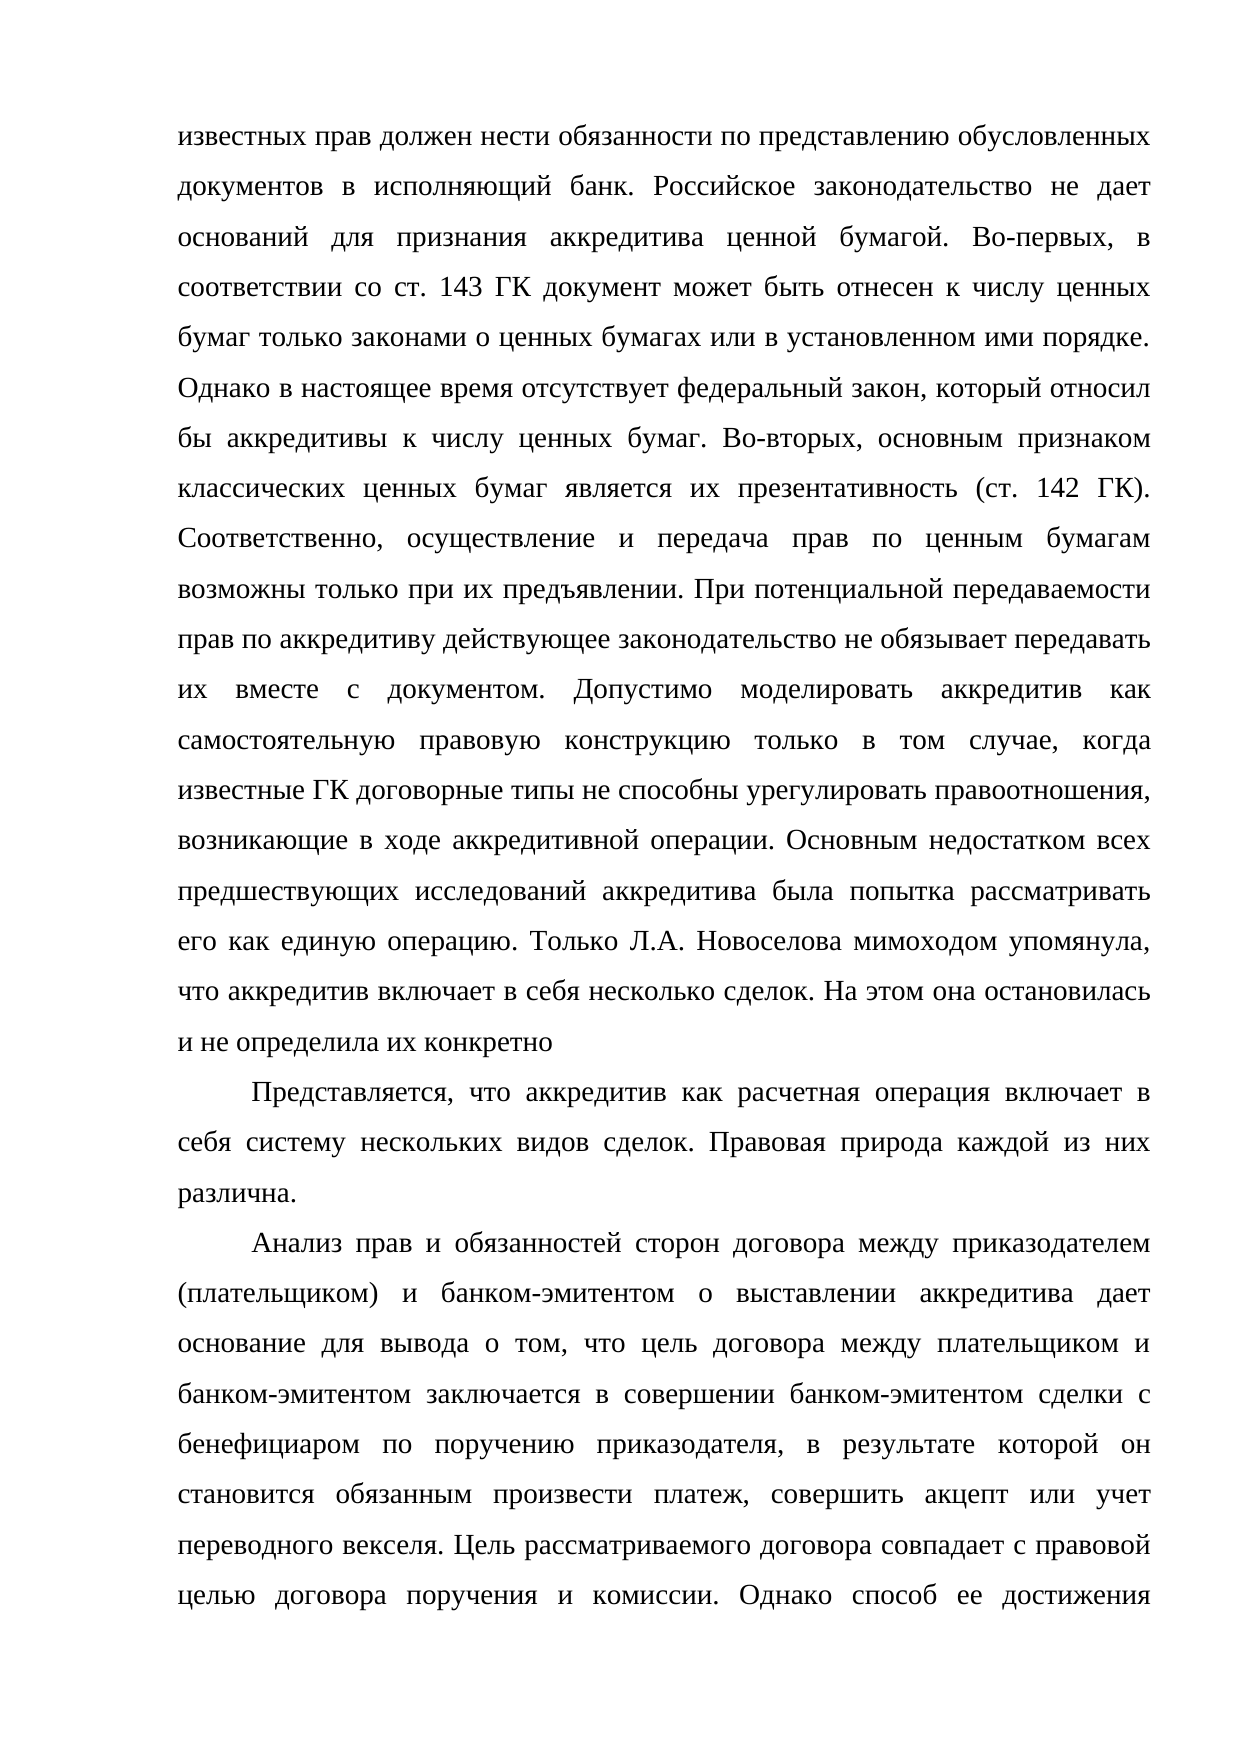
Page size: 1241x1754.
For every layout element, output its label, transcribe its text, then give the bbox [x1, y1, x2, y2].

text Представляется, что аккредитив как расчетная операция включает в себя систему нескольких видов сделок. Правовая природа каждой из них различна. [177, 1074, 1152, 1208]
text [177, 1225, 1152, 1611]
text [177, 118, 1152, 1057]
